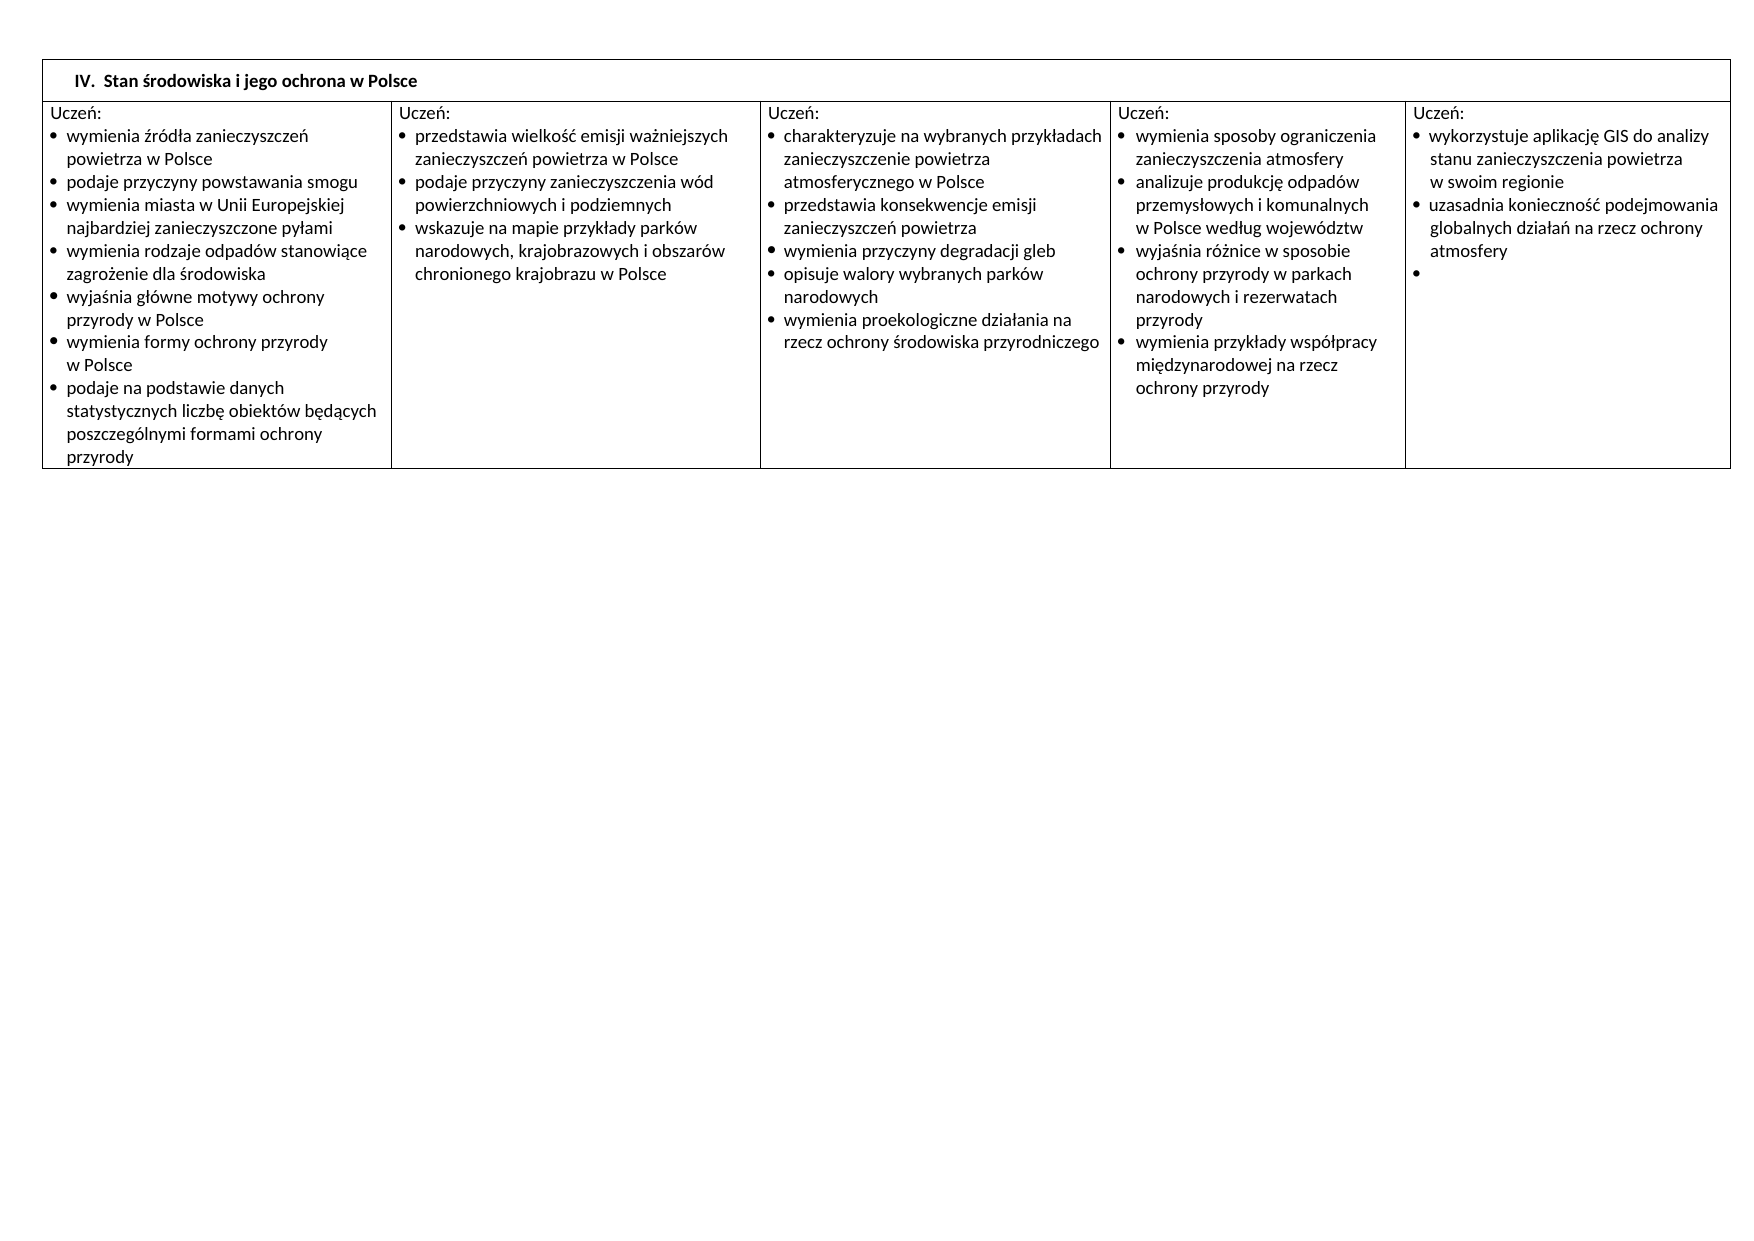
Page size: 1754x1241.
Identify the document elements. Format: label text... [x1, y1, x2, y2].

table_cell Uczeń: charakteryzuje na wybranych przykładach zanieczyszczenie powietrza atmosferycznego w Polsce przedstawia konsekwencje emisji zanieczyszczeń powietrza wymienia przyczyny degradacji gleb opisuje walory wybranych parków narodowych wymienia proekologiczne działania na rzecz ochrony środowiska przyrodniczego [761, 102, 1110, 468]
table_cell Uczeń: wymienia sposoby ograniczenia zanieczyszczenia atmosfery analizuje produkcję odpadów przemysłowych i komunalnych w Polsce według województw wyjaśnia różnice w sposobie ochrony przyrody w parkach narodowych i rezerwatach przyrody wymienia przykłady współpracy międzynarodowej na rzecz ochrony przyrody [1111, 102, 1405, 468]
table_cell Stan środowiska i jego ochrona w Polsce [43, 60, 1730, 101]
table_cell Uczeń: przedstawia wielkość emisji ważniejszych zanieczyszczeń powietrza w Polsce podaje przyczyny zanieczyszczenia wód powierzchniowych i podziemnych wskazuje na mapie przykłady parków narodowych, krajobrazowych i obszarów chronionego krajobrazu w Polsce [392, 102, 760, 468]
table_cell Uczeń: wymienia źródła zanieczyszczeń powietrza w Polsce podaje przyczyny powstawania smogu wymienia miasta w Unii Europejskiej najbardziej zanieczyszczone pyłami wymienia rodzaje odpadów stanowiące zagrożenie dla środowiska wyjaśnia główne motywy ochrony przyrody w Polsce wymienia formy ochrony przyrody w Polsce podaje na podstawie danych statystycznych liczbę obiektów będących poszczególnymi formami ochrony przyrody [43, 102, 391, 468]
table_cell Uczeń: wykorzystuje aplikację GIS do analizy stanu zanieczyszczenia powietrza w swoim regionie uzasadnia konieczność podejmowania globalnych działań na rzecz ochrony atmosfery [1406, 102, 1730, 468]
